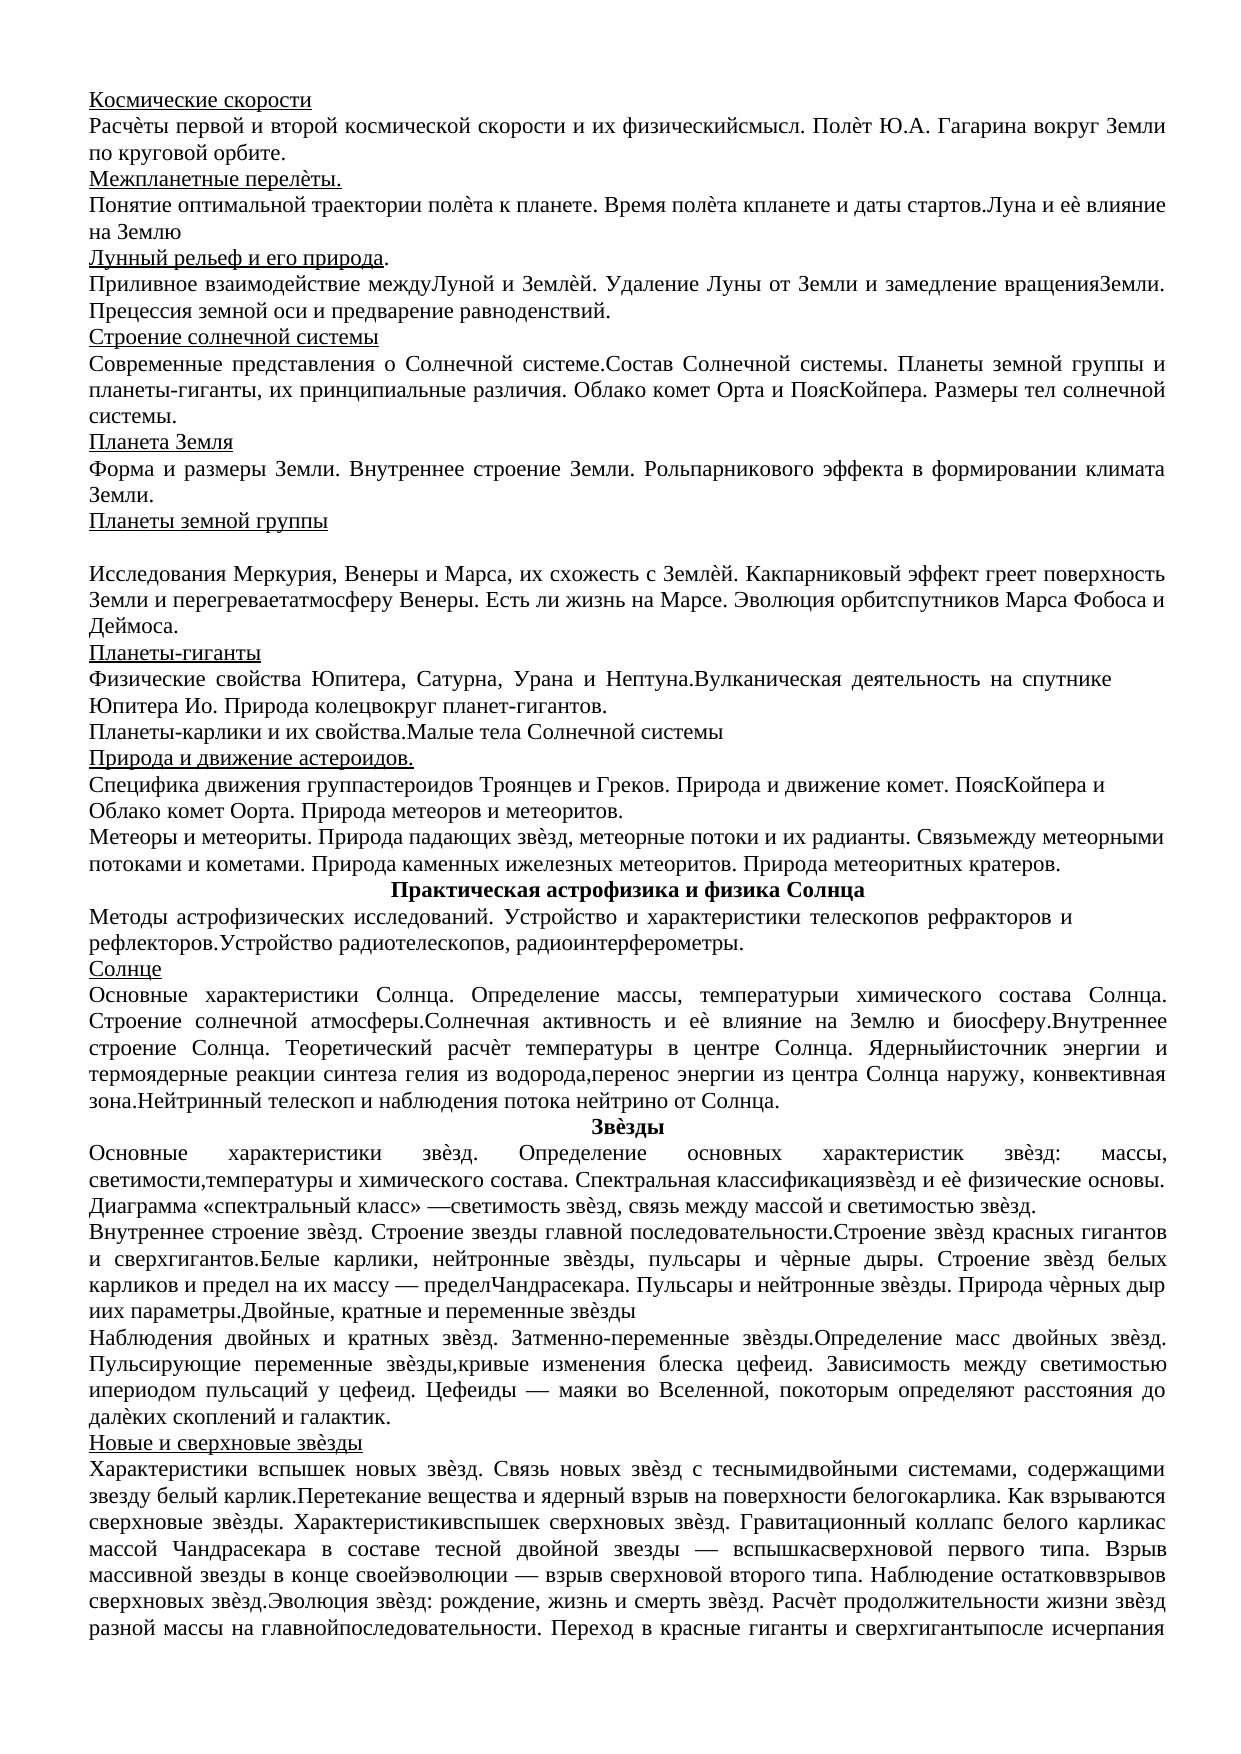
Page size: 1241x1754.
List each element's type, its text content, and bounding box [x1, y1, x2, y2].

text Характеристики вспышек новых звѐзд. Связь новых звѐзд с теснымидвойными системами, содержащими звезду белый карлик.Перетекание вещества и ядерный взрыв на поверхности белогокарлика. Как взрываются сверхновые звѐзды. Характеристикивспышек сверхновых звѐзд. Гравитационный коллапс белого карликас массой Чандрасекара в составе тесной двойной звезды — вспышкасверхновой первого типа. Взрыв массивной звезды в конце своейэволюции — взрыв сверхновой второго типа. Наблюдение остатковвзрывов сверхновых звѐзд.Эволюция звѐзд: рождение, жизнь и смерть звѐзд. Расчѐт продолжительности жизни звѐзд разной массы на главнойпоследовательности. Переход в красные гиганты и сверхгигантыпосле исчерпания [89, 1456, 1167, 1640]
text Солнце [89, 955, 1228, 981]
text Лунный рельеф и его природа. [89, 244, 1228, 270]
text Звѐзды [87, 1113, 1168, 1139]
text Понятие оптимальной траектории полѐта к планете. Время полѐта кпланете и даты стартов.Луна и еѐ влияние на Землю [89, 191, 1168, 244]
text Методы астрофизических исследований. Устройство и характеристики телескопов рефракторов и рефлекторов.Устройство радиотелескопов, радиоинтерферометры. [89, 903, 1228, 955]
text Приливное взаимодействие междуЛуной и Землѐй. Удаление Луны от Земли и замедление вращенияЗемли. Прецессия земной оси и предварение равноденствий. [89, 270, 1167, 323]
text Расчѐты первой и второй космической скорости и их физическийсмысл. Полѐт Ю.А. Гагарина вокруг Земли по круговой орбите. [89, 112, 1167, 165]
text Практическая астрофизика и физика Солнца [391, 877, 1228, 903]
text Межпланетные перелѐты. [89, 165, 1228, 191]
text Форма и размеры Земли. Внутреннее строение Земли. Рольпарникового эффекта в формировании климата Земли. [89, 455, 1167, 508]
text Планеты-гиганты [89, 639, 1228, 665]
text Наблюдения двойных и кратных звѐзд. Затменно-переменные звѐзды.Определение масс двойных звѐзд. Пульсирующие переменные звѐзды,кривые изменения блеска цефеид. Зависимость между светимостью ипериодом пульсаций у цефеид. Цефеиды — маяки во Вселенной, покоторым определяют расстояния до далѐких скоплений и галактик. [89, 1324, 1167, 1429]
text Исследования Меркурия, Венеры и Марса, их схожесть с Землѐй. Какпарниковый эффект греет поверхность Земли и перегреваетатмосферу Венеры. Есть ли жизнь на Марсе. Эволюция орбитспутников Марса Фобоса и Деймоса. [89, 560, 1167, 639]
text Основные характеристики звѐзд. Определение основных характеристик звѐзд: массы, светимости,температуры и химического состава. Спектральная классификациязвѐзд и еѐ физические основы. Диаграмма «спектральный класс» —светимость звѐзд, связь между массой и светимостью звѐзд. [89, 1139, 1168, 1218]
text Физические свойства Юпитера, Сатурна, Урана и Нептуна.Вулканическая деятельность на спутнике Юпитера Ио. Природа колецвокруг планет-гигантов. [89, 665, 1168, 718]
text Строение солнечной системы [89, 323, 1228, 349]
text Метеоры и метеориты. Природа падающих звѐзд, метеорные потоки и их радианты. Связьмежду метеорными потоками и кометами. Природа каменных ижелезных метеоритов. Природа метеоритных кратеров. [89, 823, 1228, 876]
text Специфика движения группастероидов Троянцев и Греков. Природа и движение комет. ПоясКойпера и Облако комет Оорта. Природа метеоров и метеоритов. [89, 771, 1168, 823]
text Планеты-карлики и их свойства.Малые тела Солнечной системы Природа и движение астероидов. [89, 718, 726, 771]
text Основные характеристики Солнца. Определение массы, температурыи химического состава Солнца. Строение солнечной атмосферы.Солнечная активность и еѐ влияние на Землю и биосферу.Внутреннее строение Солнца. Теоретический расчѐт температуры в центре Солнца. Ядерныйисточник энергии и термоядерные реакции синтеза гелия из водорода,перенос энергии из центра Солнца наружу, конвективная зона.Нейтринный телескоп и наблюдения потока нейтрино от Солнца. [89, 981, 1168, 1113]
text Планета Земля [89, 429, 1228, 455]
text Внутреннее строение звѐзд. Строение звезды главной последовательности.Строение звѐзд красных гигантов и сверхгигантов.Белые карлики, нейтронные звѐзды, пульсары и чѐрные дыры. Строение звѐзд белых карликов и предел на их массу — пределЧандрасекара. Пульсары и нейтронные звѐзды. Природа чѐрных дыр иих параметры.Двойные, кратные и переменные звѐзды [89, 1218, 1168, 1324]
text Современные представления о Солнечной системе.Состав Солнечной системы. Планеты земной группы и планеты-гиганты, их принципиальные различия. Облако комет Орта и ПоясКойпера. Размеры тел солнечной системы. [89, 349, 1167, 429]
text Планеты земной группы [89, 508, 1228, 533]
text Космические скорости [89, 86, 1228, 112]
text Новые и сверхновые звѐзды [89, 1429, 1228, 1455]
